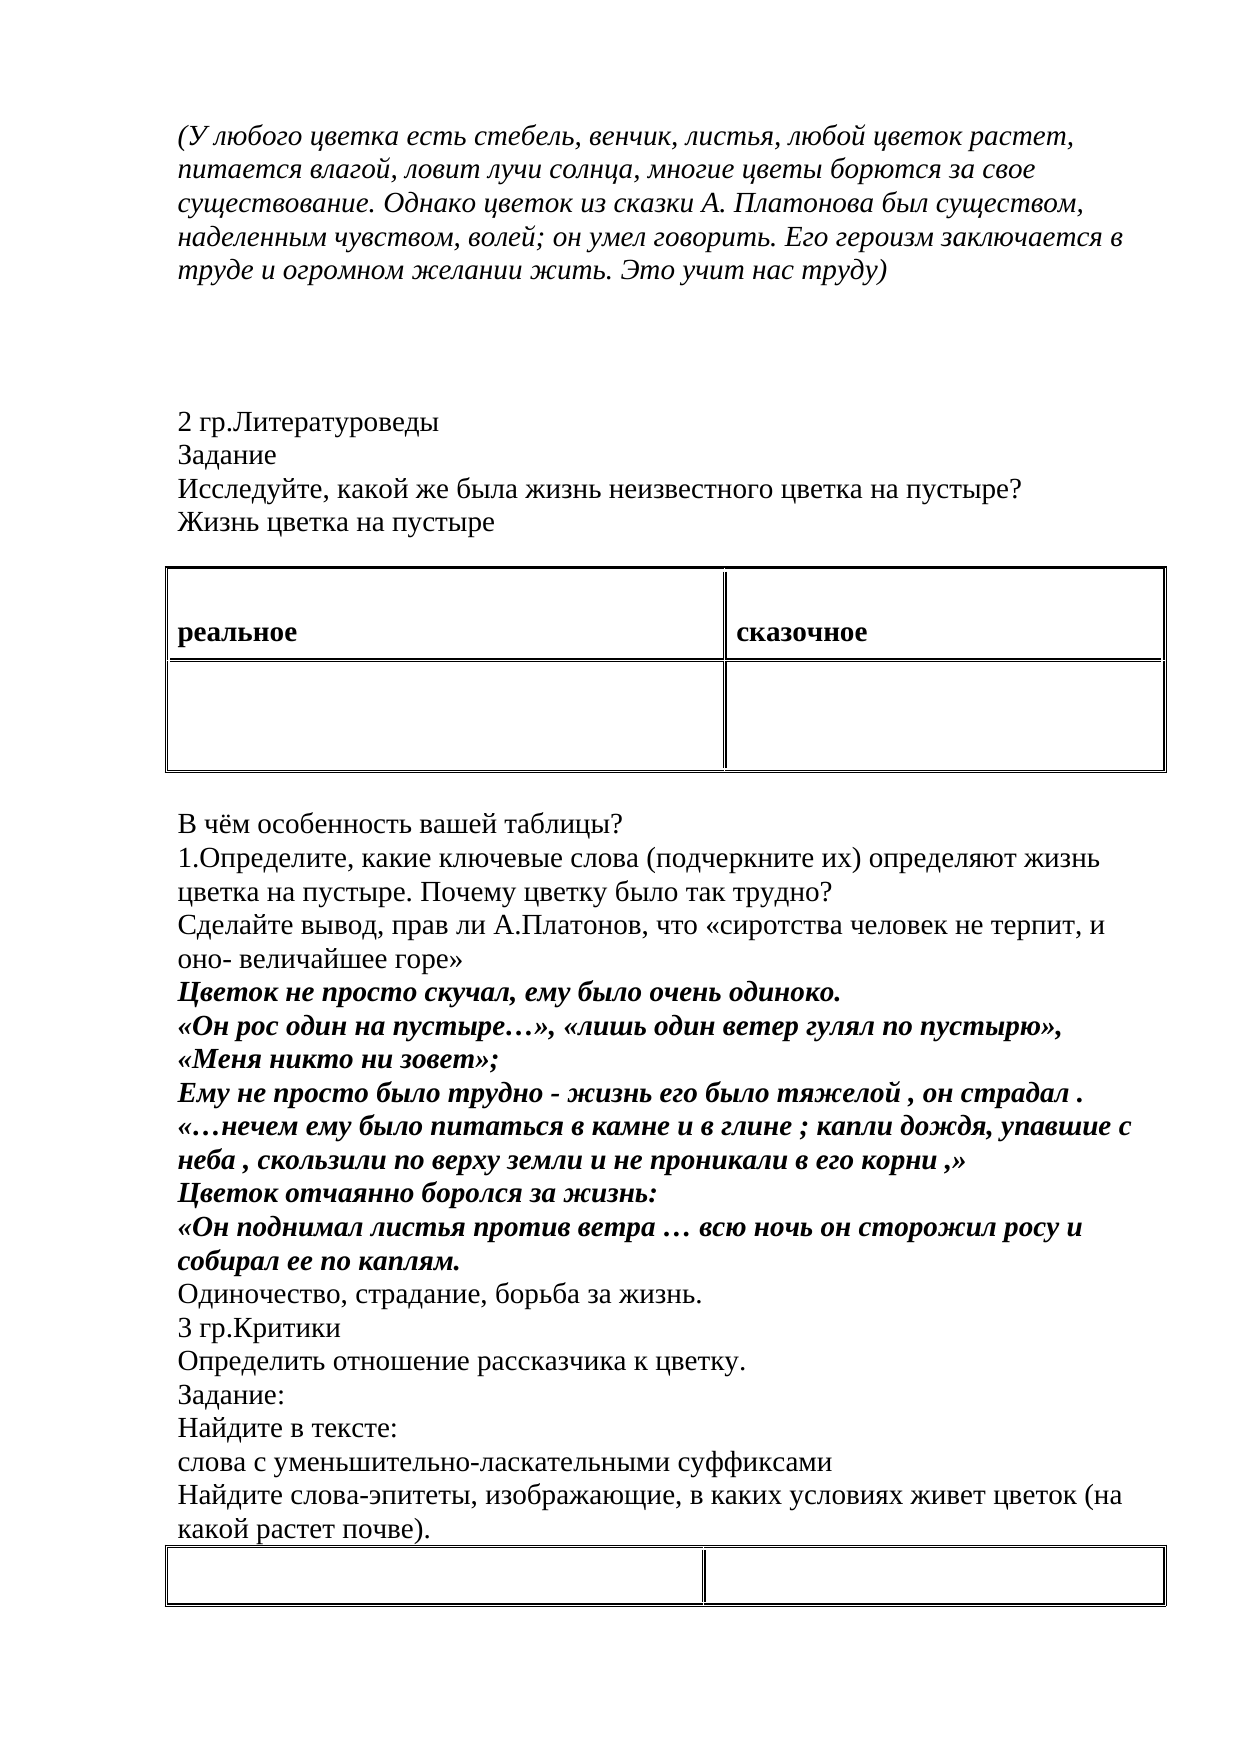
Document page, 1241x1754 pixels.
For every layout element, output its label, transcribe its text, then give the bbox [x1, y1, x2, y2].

text В чём особенность вашей таблицы? 1.Определите, какие ключевые слова (подчеркните их) определяют жизнь цветка на пустыре. Почему цветку было так трудно? Сделайте вывод, прав ли А.Платонов, что «сиротства человек не терпит, и оно- величайшее горе» Цветок не просто скучал, ему было очень одиноко. «Он рос один на пустыре…», «лишь один ветер гулял по пустырю», «Меня никто ни зовет»; Ему не просто было трудно - жизнь его было тяжелой , он страдал . «…нечем ему было питаться в камне и в глине ; капли дождя, упавшие с неба , скользили по верху земли и не проникали в его корни ,» Цветок отчаянно боролся за жизнь: «Он поднимал листья против ветра … всю ночь он сторожил росу и собирал ее по каплям. Одиночество, страдание, борьба за жизнь. 3 гр.Критики Определить отношение рассказчика к цветку. Задание: Найдите в тексте: [177, 773, 1152, 1444]
table_header реальное [168, 568, 725, 658]
text Найдите слова-эпитеты, изображающие, в каких условиях живет цветок (на какой растет почве). [177, 1477, 1152, 1544]
text 2 гр.Литературоведы Задание Исследуйте, какой же была жизнь неизвестного цветка на пустыре? Жизнь цветка на пустыре [177, 404, 1152, 538]
text слова с уменьшительно-ласкательными суффиксами [177, 1444, 1152, 1477]
table_header сказочное [725, 569, 1163, 658]
table_header Слова-эпитеты [704, 1548, 1163, 1603]
table_cell [168, 658, 725, 770]
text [177, 118, 1152, 314]
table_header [168, 1546, 704, 1603]
table_cell [725, 658, 1164, 770]
